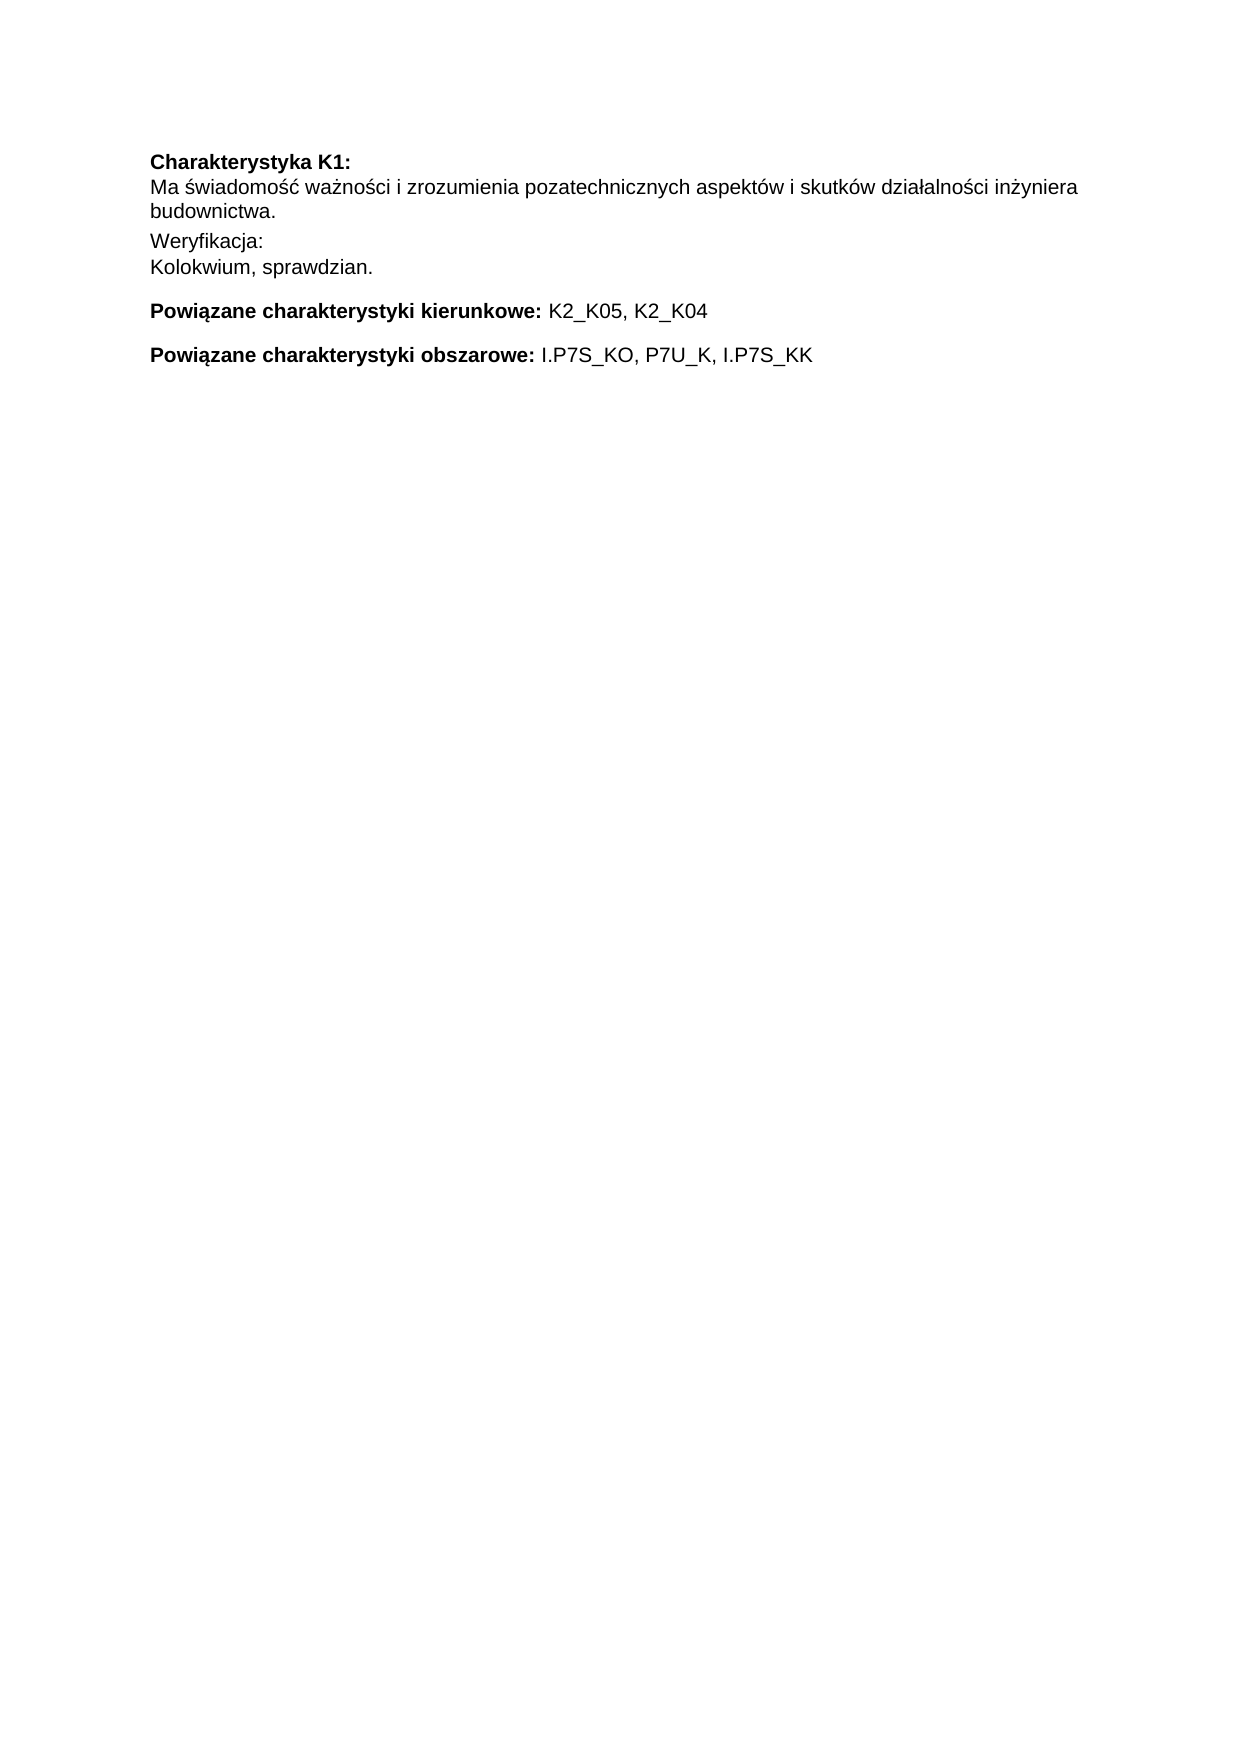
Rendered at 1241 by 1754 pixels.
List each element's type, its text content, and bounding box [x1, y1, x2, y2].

text Ma świadomość ważności i zrozumienia pozatechnicznych aspektów i skutków działalności inżyniera budownictwa. [150, 175, 1090, 223]
text Weryfikacja: [150, 229, 1090, 253]
text Powiązane charakterystyki obszarowe: I.P7S_KO, P7U_K, I.P7S_KK [150, 343, 1090, 367]
text Powiązane charakterystyki kierunkowe: K2_K05, K2_K04 [150, 299, 1090, 323]
text Charakterystyka K1: [150, 150, 1090, 174]
text Kolokwium, sprawdzian. [150, 255, 1090, 279]
